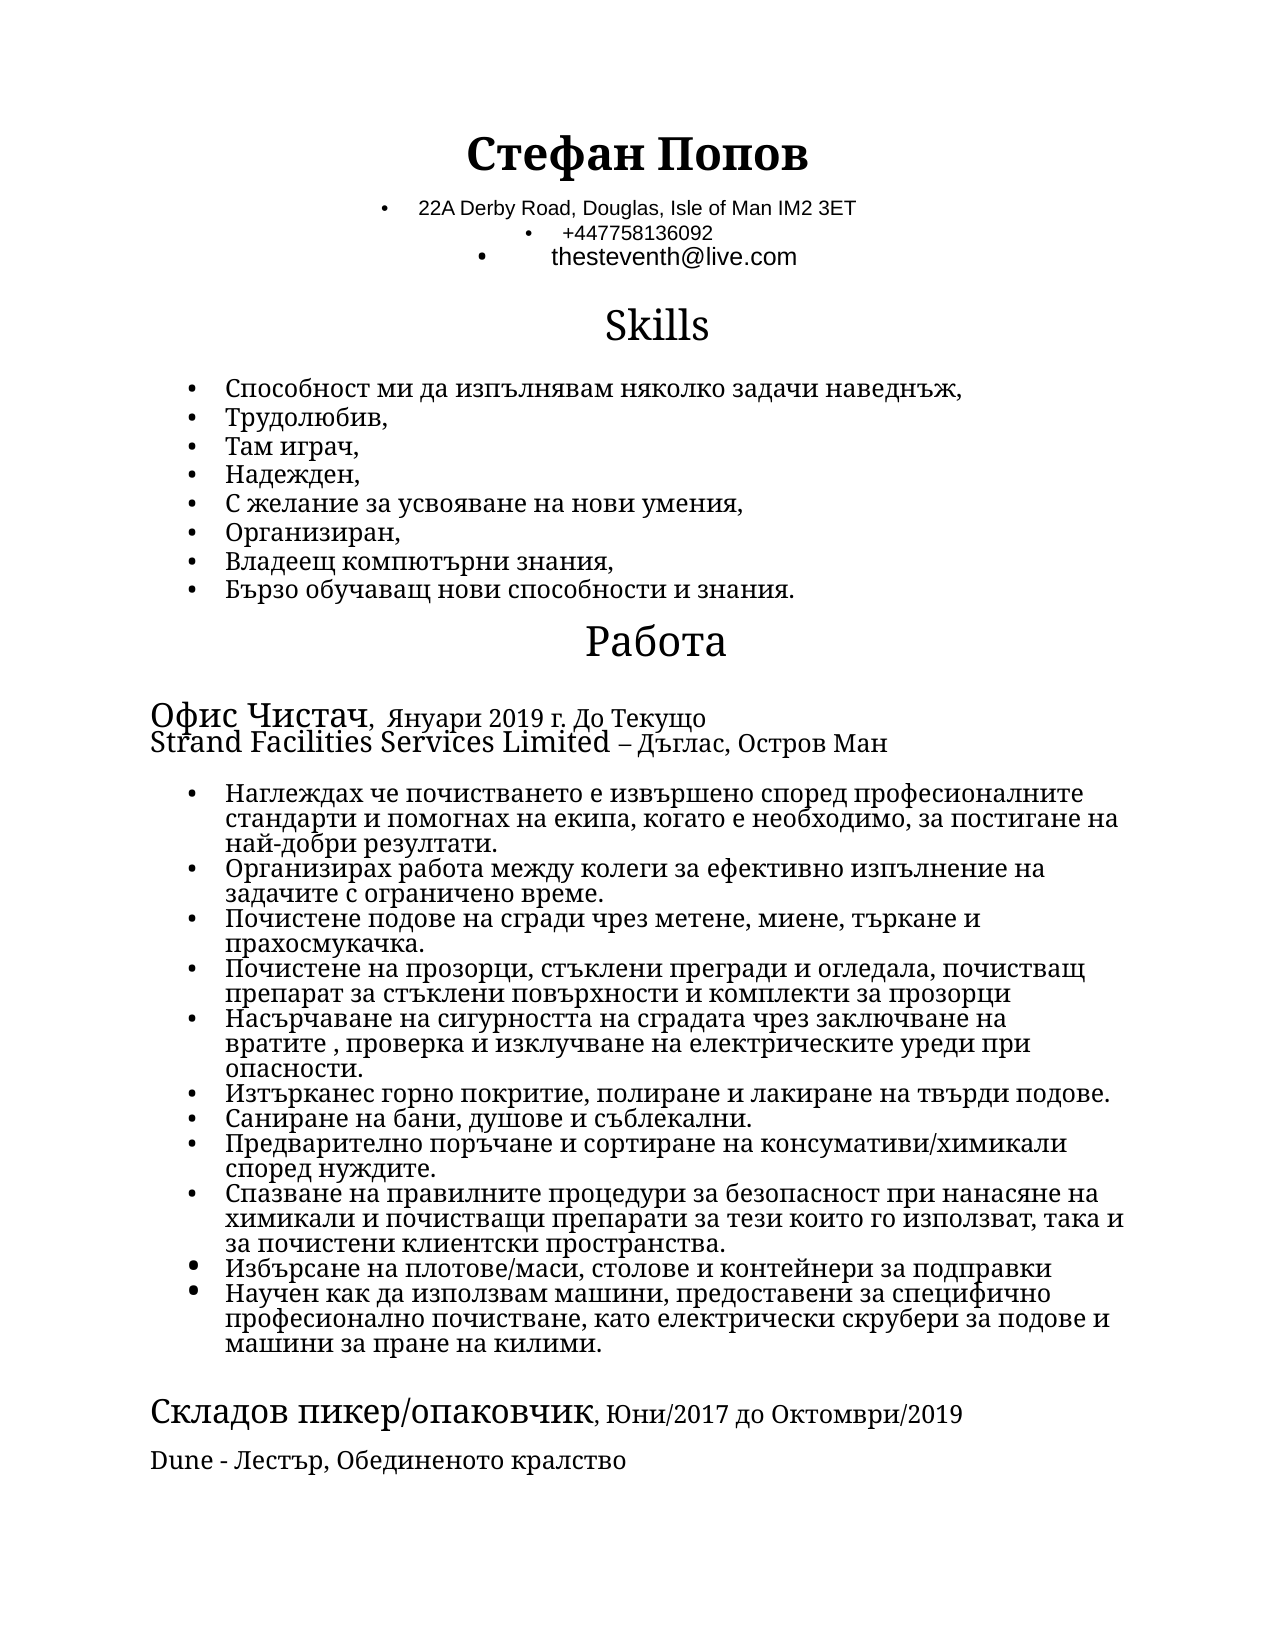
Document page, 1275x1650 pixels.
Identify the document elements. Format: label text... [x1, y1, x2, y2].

list thesteventh@live.com [150, 246, 1125, 271]
list Там играч, [187, 432, 1125, 461]
list Изтърканес горно покритие, полиране и лакиране на твърди подове. [187, 1083, 1125, 1108]
list Организирах работа между колеги за ефективно изпълнение на задачите с ограничено време. [187, 858, 1125, 908]
list Предварително поръчане и сортиране на консумативи/химикали според нуждите. [187, 1133, 1125, 1183]
list Насърчаване на сигурността на сградата чрез заключване на вратите , проверка и изклучване на електрическите уреди при опасности. [187, 1008, 1125, 1083]
list Саниране на бани, душове и съблекални. [187, 1108, 1125, 1133]
text Стефан Попов [570, 150, 1125, 175]
text Стефан Попов [150, 150, 564, 175]
list Избърсане на плотове/маси, столове и контейнери за подправки [187, 1258, 1125, 1283]
list Спазване на правилните процедури за безопасност при нанасяне на химикали и почистващи препарати за тези които го използват, така и за почистени клиентски пространства. [187, 1183, 1125, 1258]
list Владеещ компютърни знания, [187, 547, 1125, 576]
list 22A Derby Road, Douglas, Isle of Man IM2 3ET [113, 196, 1125, 221]
list Трудолюбив, [187, 403, 1125, 432]
list Научен как да използвам машини, предоставени за специфично професионално почистване, като електрически скрубери за подове и машини за пране на килими. [187, 1283, 1125, 1358]
list Организиран, [187, 518, 1125, 547]
list Способност ми да изпълнявам няколко задачи наведнъж, [187, 374, 1125, 403]
text Dune - Лестър, Обединеното кралство [150, 1449, 1125, 1474]
list Бързо обучаващ нови способности и знания. [187, 576, 1125, 604]
text Skills [150, 321, 1125, 346]
list Надежден, [187, 461, 1125, 489]
list Почистене подове на сгради чрез метене, миене, търкане и прахосмукачка. [187, 908, 1125, 958]
list +447758136092 [113, 221, 1125, 246]
text Складов пикер/опаковчик, Юни/2017 до Октомври/2019 [150, 1404, 1125, 1429]
list Наглеждах че почистването е извършено според професионалните стандарти и помогнах на екипа, когато е необходимо, за постигане на най-добри резултати. [187, 783, 1125, 858]
list С желание за усвояване на нови умения, [187, 489, 1125, 518]
text Работа [187, 633, 1125, 662]
list Почистене на прозорци, стъклени прегради и огледала, почистващ препарат за стъклени повърхности и комплекти за прозорци [187, 958, 1125, 1008]
text Strand Facilities Services Limited – Дъглас, Остров Ман [150, 733, 1125, 758]
text Офис Чистач, Януари 2019 г. До Текущо [187, 708, 1125, 733]
